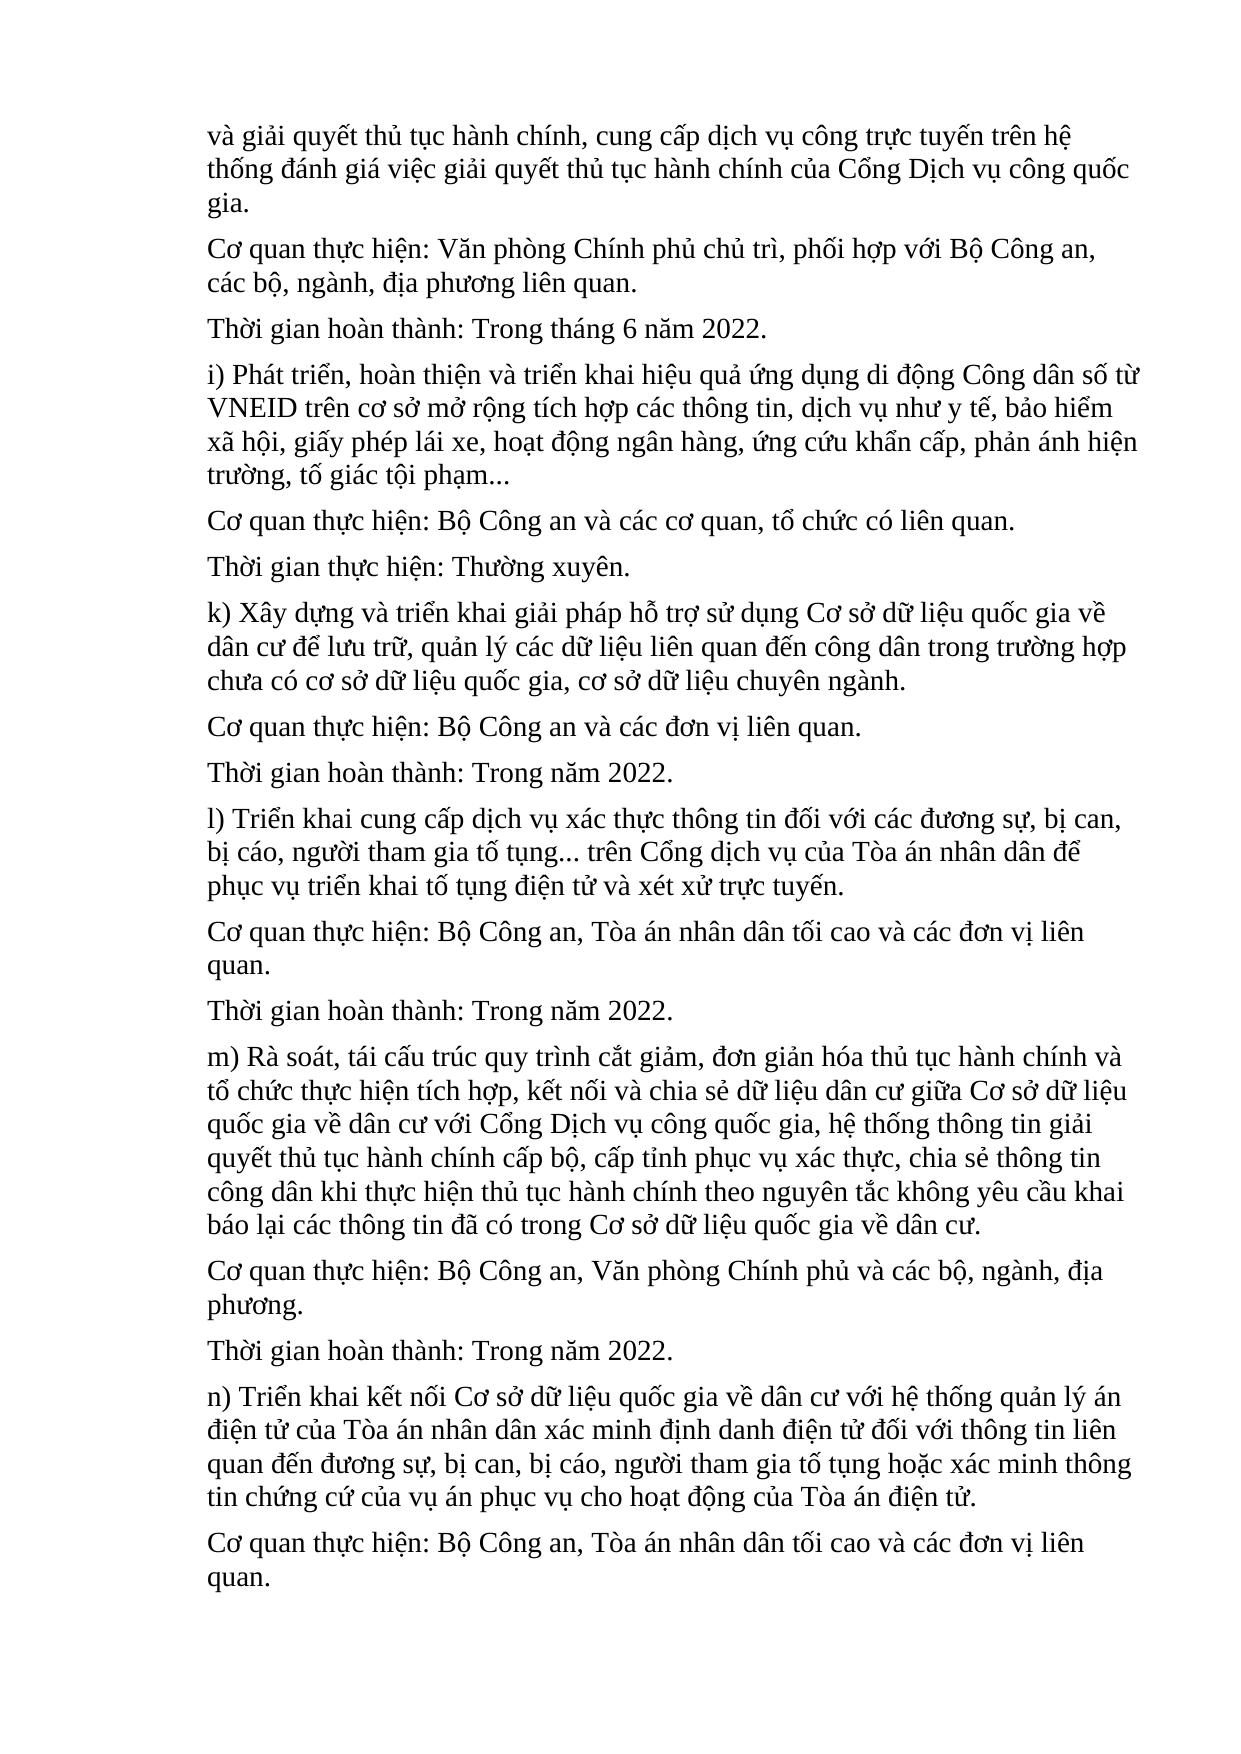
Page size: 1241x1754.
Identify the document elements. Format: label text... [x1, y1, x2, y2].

text Thời gian thực hiện: Thường xuyên. [207, 549, 1140, 583]
text Cơ quan thực hiện: Bộ Công an và các đơn vị liên quan. [207, 709, 1140, 742]
text Cơ quan thực hiện: Bộ Công an, Tòa án nhân dân tối cao và các đơn vị liên quan. [207, 1526, 1140, 1593]
text m) Rà soát, tái cấu trúc quy trình cắt giảm, đơn giản hóa thủ tục hành chính và tổ chức thực hiện tích hợp, kết nối và chia sẻ dữ liệu dân cư giữa Cơ sở dữ liệu quốc gia về dân cư với Cổng Dịch vụ công quốc gia, hệ thống thông tin giải quyết thủ tục hành chính cấp bộ, cấp tỉnh phục vụ xác thực, chia sẻ thông tin công dân khi thực hiện thủ tục hành chính theo nguyên tắc không yêu cầu khai báo lại các thông tin đã có trong Cơ sở dữ liệu quốc gia về dân cư. [207, 1039, 1140, 1241]
text Thời gian hoàn thành: Trong năm 2022. [207, 1333, 1140, 1366]
text i) Phát triển, hoàn thiện và triển khai hiệu quả ứng dụng di động Công dân số từ VNEID trên cơ sở mở rộng tích hợp các thông tin, dịch vụ như y tế, bảo hiểm xã hội, giấy phép lái xe, hoạt động ngân hàng, ứng cứu khẩn cấp, phản ánh hiện trường, tố giác tội phạm... [207, 357, 1140, 491]
text k) Xây dựng và triển khai giải pháp hỗ trợ sử dụng Cơ sở dữ liệu quốc gia về dân cư để lưu trữ, quản lý các dữ liệu liên quan đến công dân trong trường hợp chưa có cơ sở dữ liệu quốc gia, cơ sở dữ liệu chuyên ngành. [207, 596, 1140, 696]
text Thời gian hoàn thành: Trong tháng 6 năm 2022. [207, 311, 1140, 344]
text Thời gian hoàn thành: Trong năm 2022. [207, 993, 1140, 1027]
text l) Triển khai cung cấp dịch vụ xác thực thông tin đối với các đương sự, bị can, bị cáo, người tham gia tố tụng... trên Cổng dịch vụ của Tòa án nhân dân để phục vụ triển khai tố tụng điện tử và xét xử trực tuyến. [207, 801, 1140, 901]
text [207, 118, 1140, 219]
text Cơ quan thực hiện: Văn phòng Chính phủ chủ trì, phối hợp với Bộ Công an, các bộ, ngành, địa phương liên quan. [207, 231, 1140, 298]
text Cơ quan thực hiện: Bộ Công an và các cơ quan, tổ chức có liên quan. [207, 503, 1140, 537]
text Cơ quan thực hiện: Bộ Công an, Văn phòng Chính phủ và các bộ, ngành, địa phương. [207, 1253, 1140, 1320]
text Cơ quan thực hiện: Bộ Công an, Tòa án nhân dân tối cao và các đơn vị liên quan. [207, 914, 1140, 981]
text Thời gian hoàn thành: Trong năm 2022. [207, 755, 1140, 788]
text n) Triển khai kết nối Cơ sở dữ liệu quốc gia về dân cư với hệ thống quản lý án điện tử của Tòa án nhân dân xác minh định danh điện tử đối với thông tin liên quan đến đương sự, bị can, bị cáo, người tham gia tố tụng hoặc xác minh thông tin chứng cứ của vụ án phục vụ cho hoạt động của Tòa án điện tử. [207, 1379, 1140, 1513]
